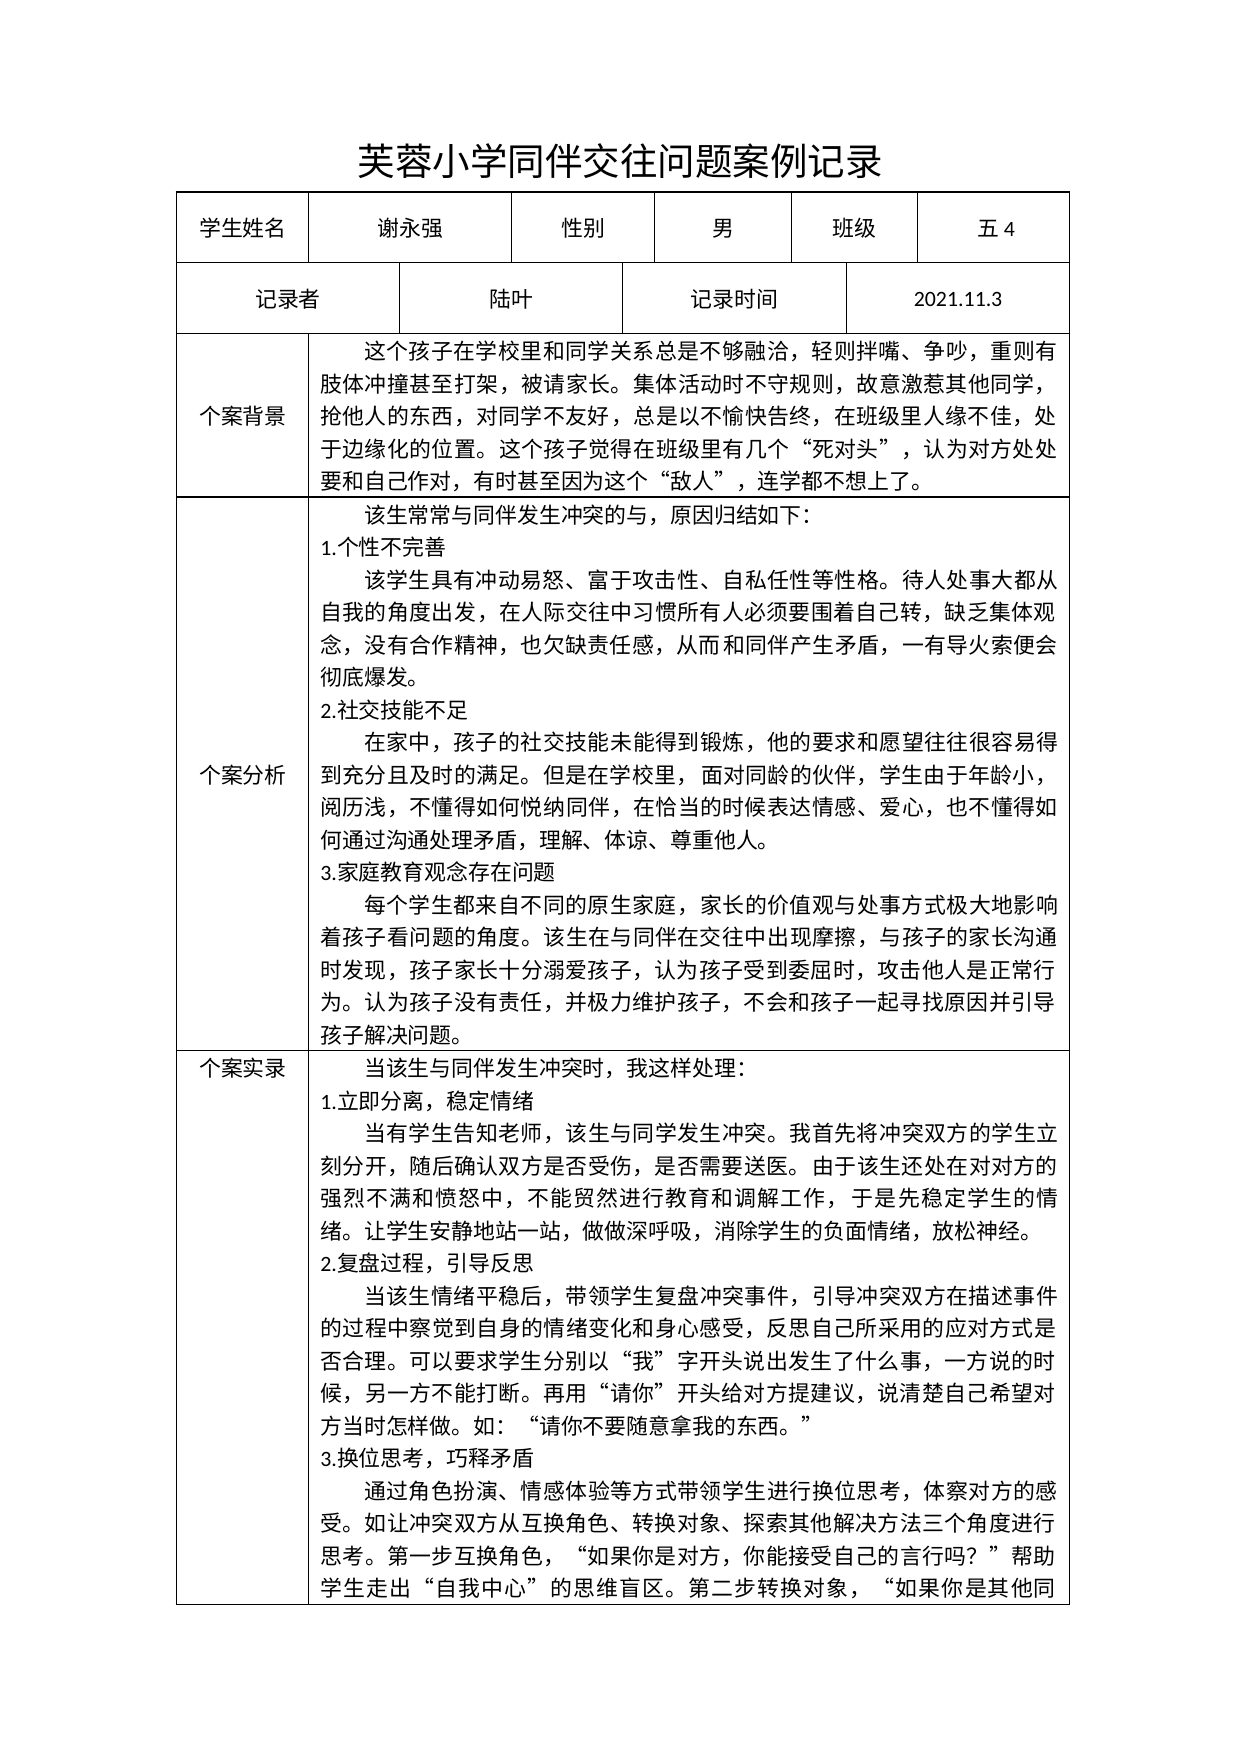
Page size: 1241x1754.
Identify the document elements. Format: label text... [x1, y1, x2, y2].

table_cell 个案背景 [177, 334, 308, 496]
table_cell 记录者 [177, 263, 399, 333]
table_cell 陆叶 [400, 263, 622, 333]
table_cell 个案实录 [177, 1051, 308, 1603]
table_cell 该生常常与同伴发生冲突的与，原因归结如下： 1.个性不完善 该学生具有冲动易怒、富于攻击性、自私任性等性格。待人处事大都从自我的角度出发，在人际交往中习惯所有人必须要围着自己转，缺乏集体观念，没有合作精神，也欠缺责任感，从而和同伴产生矛盾，一有导火索便会彻底爆发。 2.社交技能不足 在家中，孩子的社交技能未能得到锻炼，他的要求和愿望往往很容易得到充分且及时的满足。但是在学校里，面对同龄的伙伴，学生由于年龄小，阅历浅，不懂得如何悦纳同伴，在恰当的时候表达情感、爱心，也不懂得如何通过沟通处理矛盾，理解、体谅、尊重他人。 3.家庭教育观念存在问题 每个学生都来自不同的原生家庭，家长的价值观与处事方式极大地影响着孩子看问题的角度。该生在与同伴在交往中出现摩擦，与孩子的家长沟通时发现，孩子家长十分溺爱孩子，认为孩子受到委屈时，攻击他人是正常行为。认为孩子没有责任，并极力维护孩子，不会和孩子一起寻找原因并引导孩子解决问题。 [309, 498, 1069, 1050]
table_header 班级 [792, 193, 917, 262]
table_cell 个案分析 [177, 498, 308, 1050]
table_cell 这个孩子在学校里和同学关系总是不够融洽，轻则拌嘴、争吵，重则有肢体冲撞甚至打架，被请家长。集体活动时不守规则，故意激惹其他同学，抢他人的东西，对同学不友好，总是以不愉快告终，在班级里人缘不佳，处于边缘化的位置。这个孩子觉得在班级里有几个“死对头”，认为对方处处要和自己作对，有时甚至因为这个“敌人”，连学都不想上了。 [309, 334, 1069, 496]
table_header 五4 [918, 193, 1069, 262]
table_header 谢永强 [309, 193, 511, 262]
table_header 男 [655, 193, 791, 262]
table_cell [309, 1051, 1069, 1603]
table_cell 2021.11.3 [847, 263, 1069, 333]
table_header 性别 [512, 193, 654, 262]
table_header 学生姓名 [177, 193, 308, 262]
text 芙蓉小学同伴交往问题案例记录 [187, 126, 1053, 191]
table_cell 记录时间 [623, 263, 846, 333]
